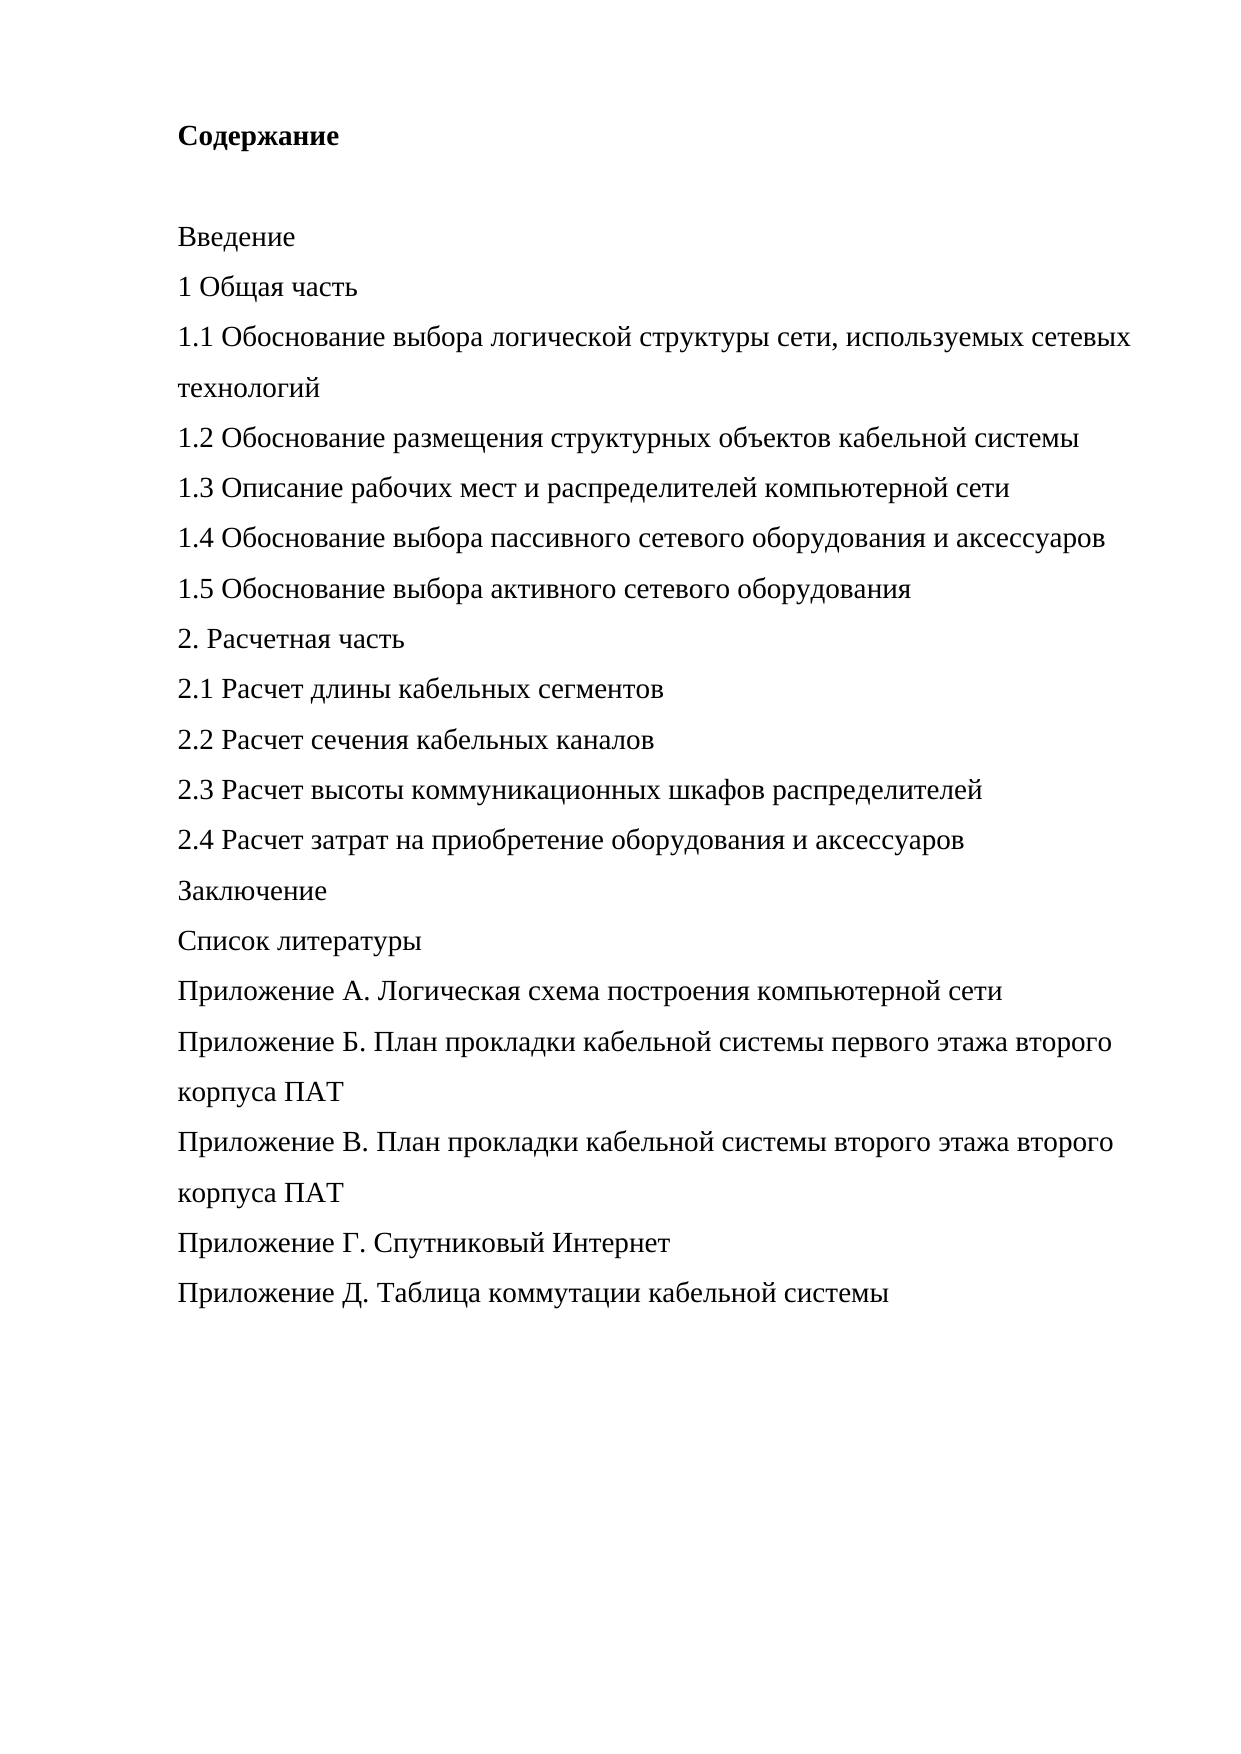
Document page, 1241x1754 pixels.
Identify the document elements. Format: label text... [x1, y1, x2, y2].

text Приложение Б. План прокладки кабельной системы первого этажа второго корпуса ПАТ [177, 1024, 1152, 1108]
text Введение [177, 219, 1152, 252]
text 2.2 Расчет сечения кабельных каналов [177, 722, 1152, 755]
text 1.5 Обоснование выбора активного сетевого оборудования [177, 571, 1152, 604]
text Приложение Д. Таблица коммутации кабельной системы [177, 1275, 1152, 1309]
text 2.1 Расчет длины кабельных сегментов [177, 672, 1152, 705]
text Заключение [177, 873, 1152, 906]
text 2.3 Расчет высоты коммуникационных шкафов распределителей [177, 772, 1152, 806]
text Содержание [177, 118, 1152, 152]
text Приложение В. План прокладки кабельной системы второго этажа второго корпуса ПАТ [177, 1124, 1152, 1208]
text 2.4 Расчет затрат на приобретение оборудования и аксессуаров [177, 822, 1152, 856]
text 1.4 Обоснование выбора пассивного сетевого оборудования и аксессуаров [177, 521, 1152, 554]
text 1 Общая часть [177, 269, 1152, 303]
text 1.2 Обоснование размещения структурных объектов кабельной системы [177, 420, 1152, 453]
text Список литературы [177, 923, 1152, 957]
text 1.1 Обоснование выбора логической структуры сети, используемых сетевых технологий [177, 319, 1152, 403]
text 1.3 Описание рабочих мест и распределителей компьютерной сети [177, 470, 1152, 504]
text Приложение А. Логическая схема построения компьютерной сети [177, 973, 1152, 1007]
text Приложение Г. Спутниковый Интернет [177, 1225, 1152, 1258]
text 2. Расчетная часть [177, 621, 1152, 655]
